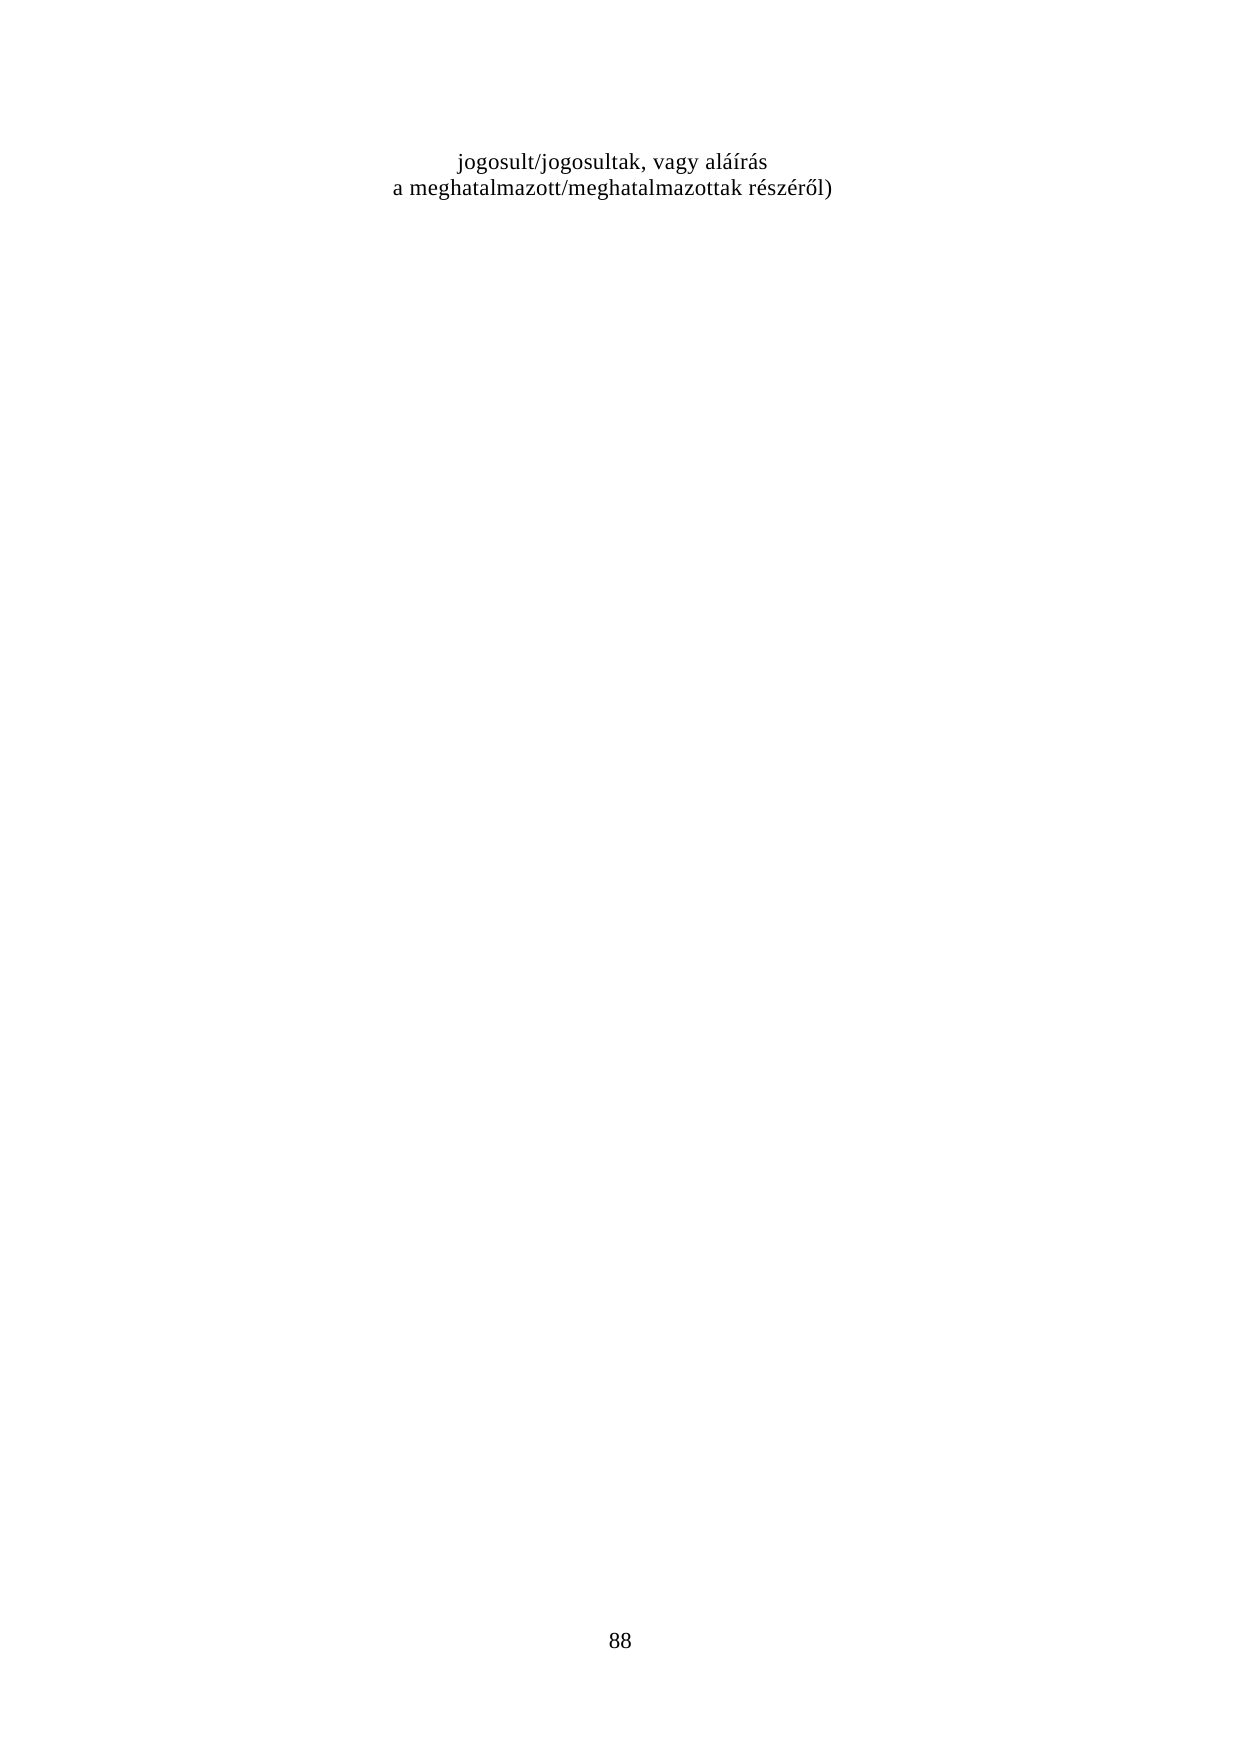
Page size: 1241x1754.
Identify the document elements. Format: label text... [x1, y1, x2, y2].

text jogosult/jogosultak, vagy aláírás [148, 148, 1078, 174]
text a meghatalmazott/meghatalmazottak részéről) [148, 174, 1078, 200]
